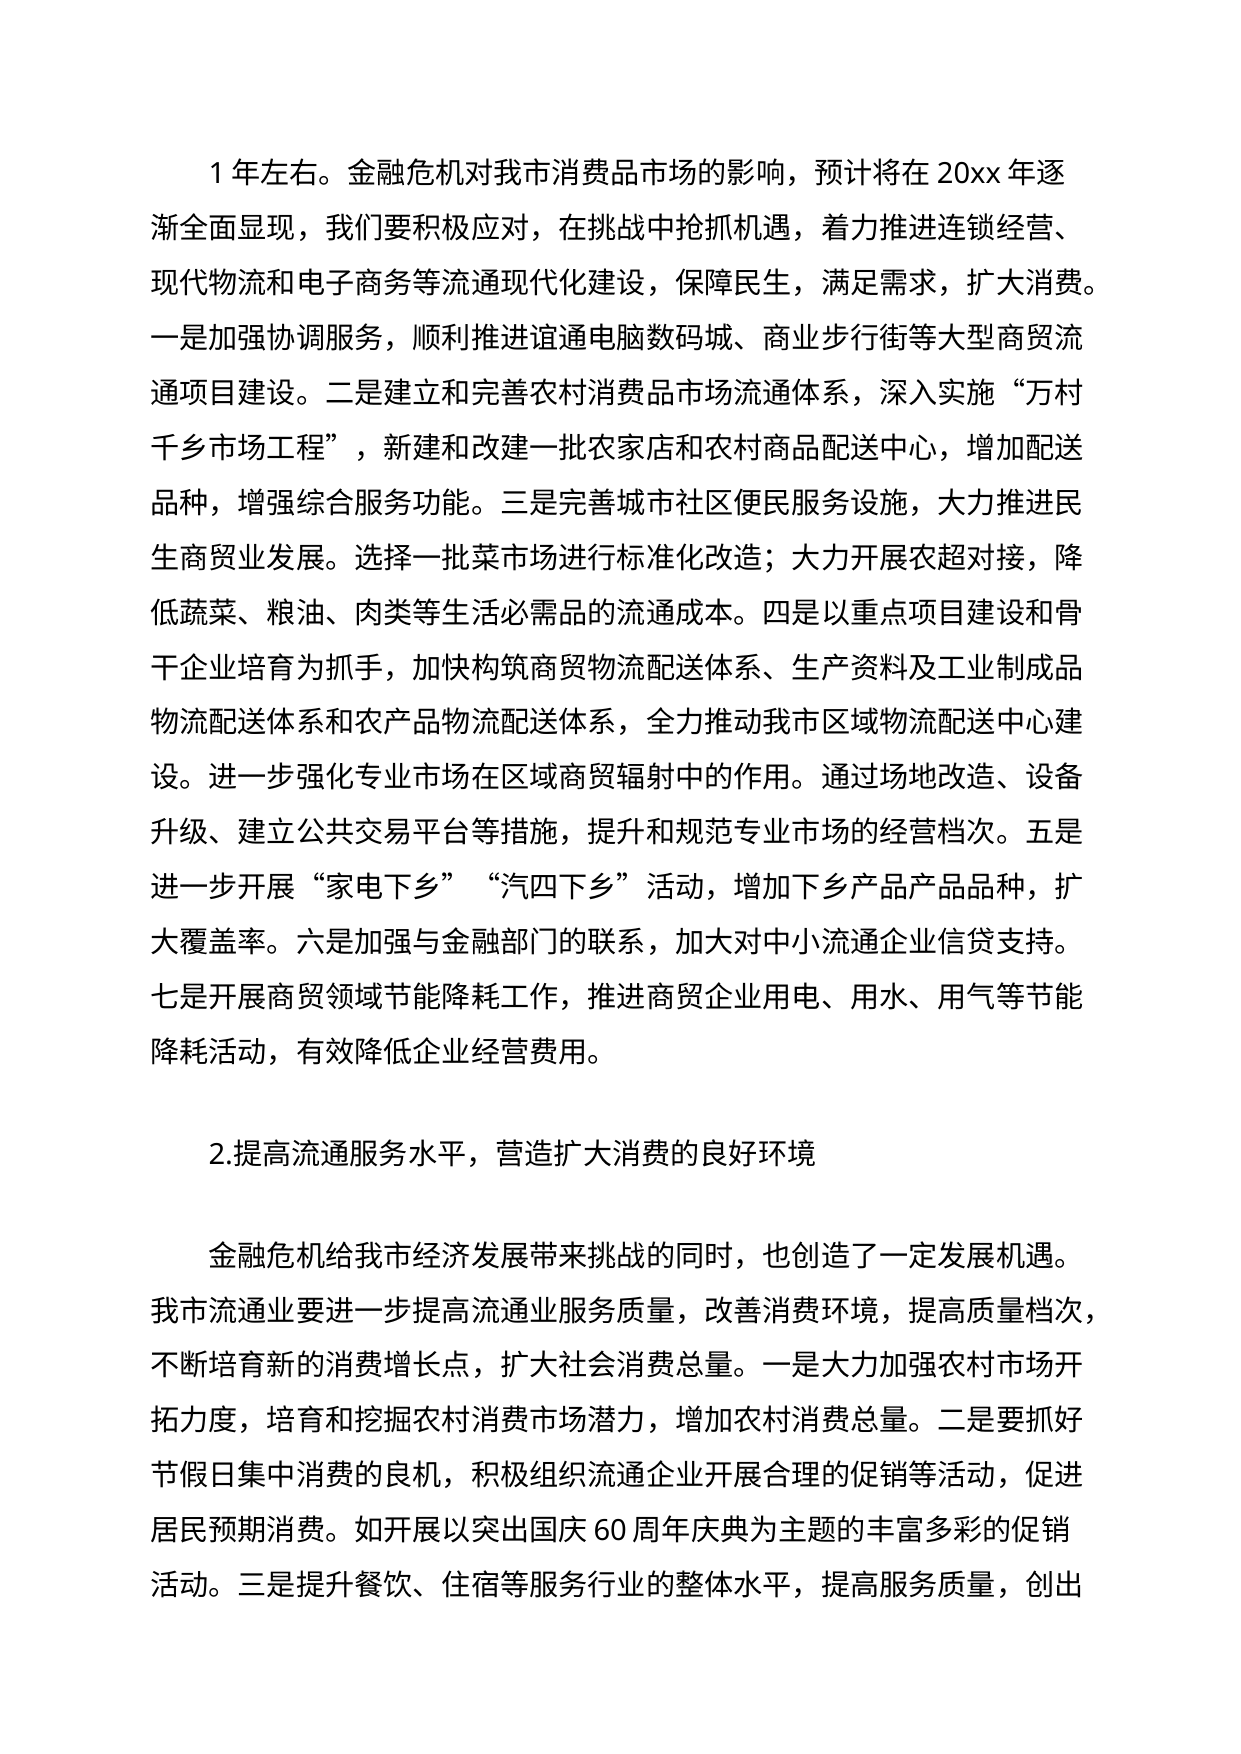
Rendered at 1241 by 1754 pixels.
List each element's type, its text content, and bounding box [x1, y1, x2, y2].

text 1年左右。金融危机对我市消费品市场的影响，预计将在20xx年逐渐全面显现，我们要积极应对，在挑战中抢抓机遇，着力推进连锁经营、现代物流和电子商务等流通现代化建设，保障民生，满足需求，扩大消费。一是加强协调服务，顺利推进谊通电脑数码城、商业步行街等大型商贸流通项目建设。二是建立和完善农村消费品市场流通体系，深入实施“万村千乡市场工程”，新建和改建一批农家店和农村商品配送中心，增加配送品种，增强综合服务功能。三是完善城市社区便民服务设施，大力推进民生商贸业发展。选择一批菜市场进行标准化改造；大力开展农超对接，降低蔬菜、粮油、肉类等生活必需品的流通成本。四是以重点项目建设和骨干企业培育为抓手，加快构筑商贸物流配送体系、生产资料及工业制成品物流配送体系和农产品物流配送体系，全力推动我市区域物流配送中心建设。进一步强化专业市场在区域商贸辐射中的作用。通过场地改造、设备升级、建立公共交易平台等措施，提升和规范专业市场的经营档次。五是进一步开展“家电下乡”“汽四下乡”活动，增加下乡产品产品品种，扩大覆盖率。六是加强与金融部门的联系，加大对中小流通企业信贷支持。七是开展商贸领域节能降耗工作，推进商贸企业用电、用水、用气等节能降耗活动，有效降低企业经营费用。 [150, 150, 1090, 1071]
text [150, 1232, 1090, 1604]
text 2.提高流通服务水平，营造扩大消费的良好环境 [150, 1130, 1090, 1173]
